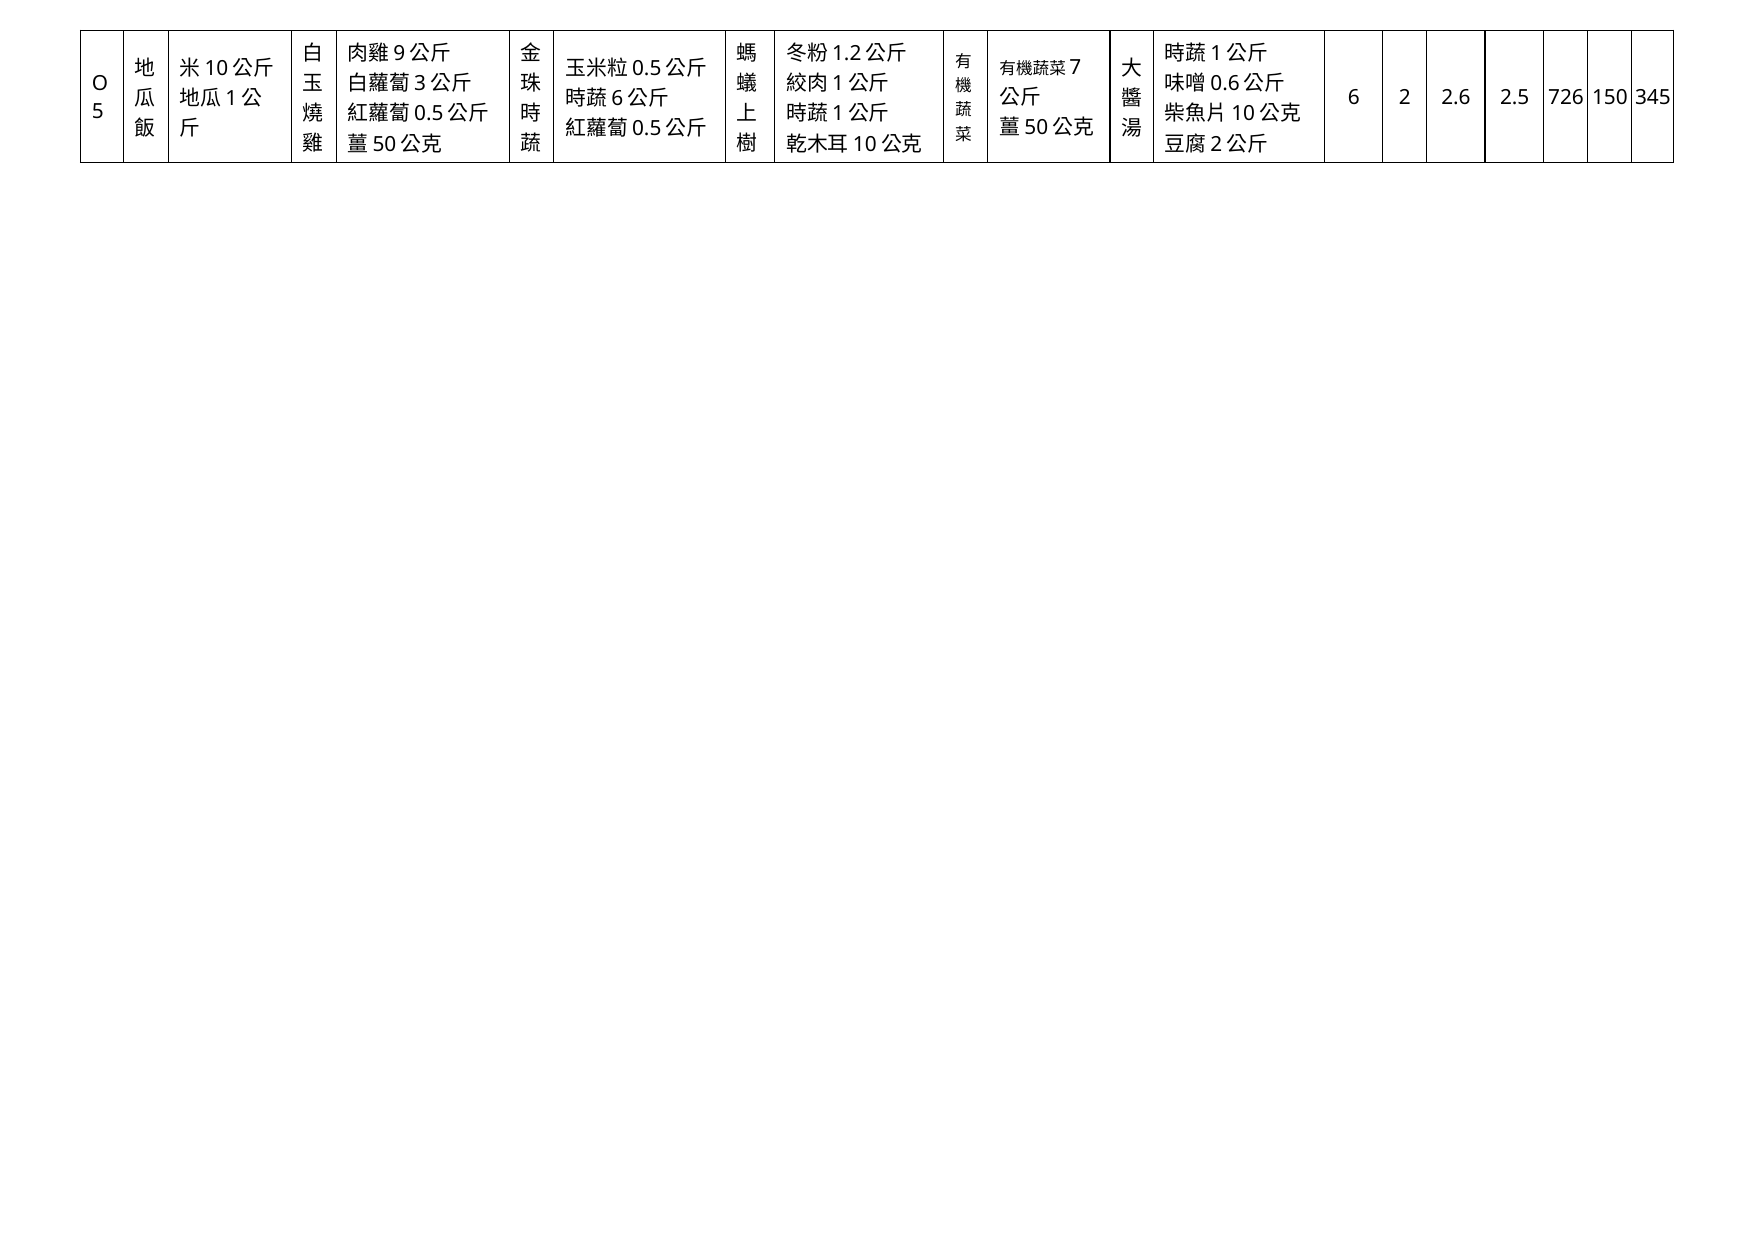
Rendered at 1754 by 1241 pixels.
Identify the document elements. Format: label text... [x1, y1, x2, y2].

table_cell 2.6 [1427, 31, 1484, 162]
table_cell 有機蔬菜7公斤 薑50公克 [988, 31, 1109, 162]
table_cell 米10公斤 地瓜1公斤 [169, 31, 291, 162]
table_cell 150 [1588, 31, 1631, 162]
table_cell 2 [1383, 31, 1426, 162]
table_cell 金珠時蔬 [510, 31, 553, 162]
table_cell 肉雞9公斤 白蘿蔔3公斤 紅蘿蔔0.5公斤 薑50公克 [337, 31, 509, 162]
table_cell O5 [81, 31, 123, 162]
table_cell 時蔬1公斤 味噌0.6公斤 柴魚片10公克 豆腐2公斤 [1154, 31, 1324, 162]
table_cell 地瓜飯 [124, 31, 168, 162]
table_cell 2.5 [1486, 31, 1543, 162]
table_cell 大醬湯 [1111, 31, 1153, 162]
table_cell 冬粉1.2公斤 絞肉1公斤 時蔬1公斤 乾木耳10公克 [775, 31, 943, 162]
table_cell 螞蟻上樹 [726, 31, 774, 162]
table_cell 726 [1544, 31, 1587, 162]
table_cell 白玉燒雞 [292, 31, 336, 162]
table_cell 有機蔬菜 [944, 31, 987, 162]
table_cell 玉米粒0.5公斤 時蔬6公斤 紅蘿蔔0.5公斤 [554, 31, 725, 162]
table_cell 345 [1632, 31, 1673, 162]
table_cell 6 [1325, 31, 1382, 162]
